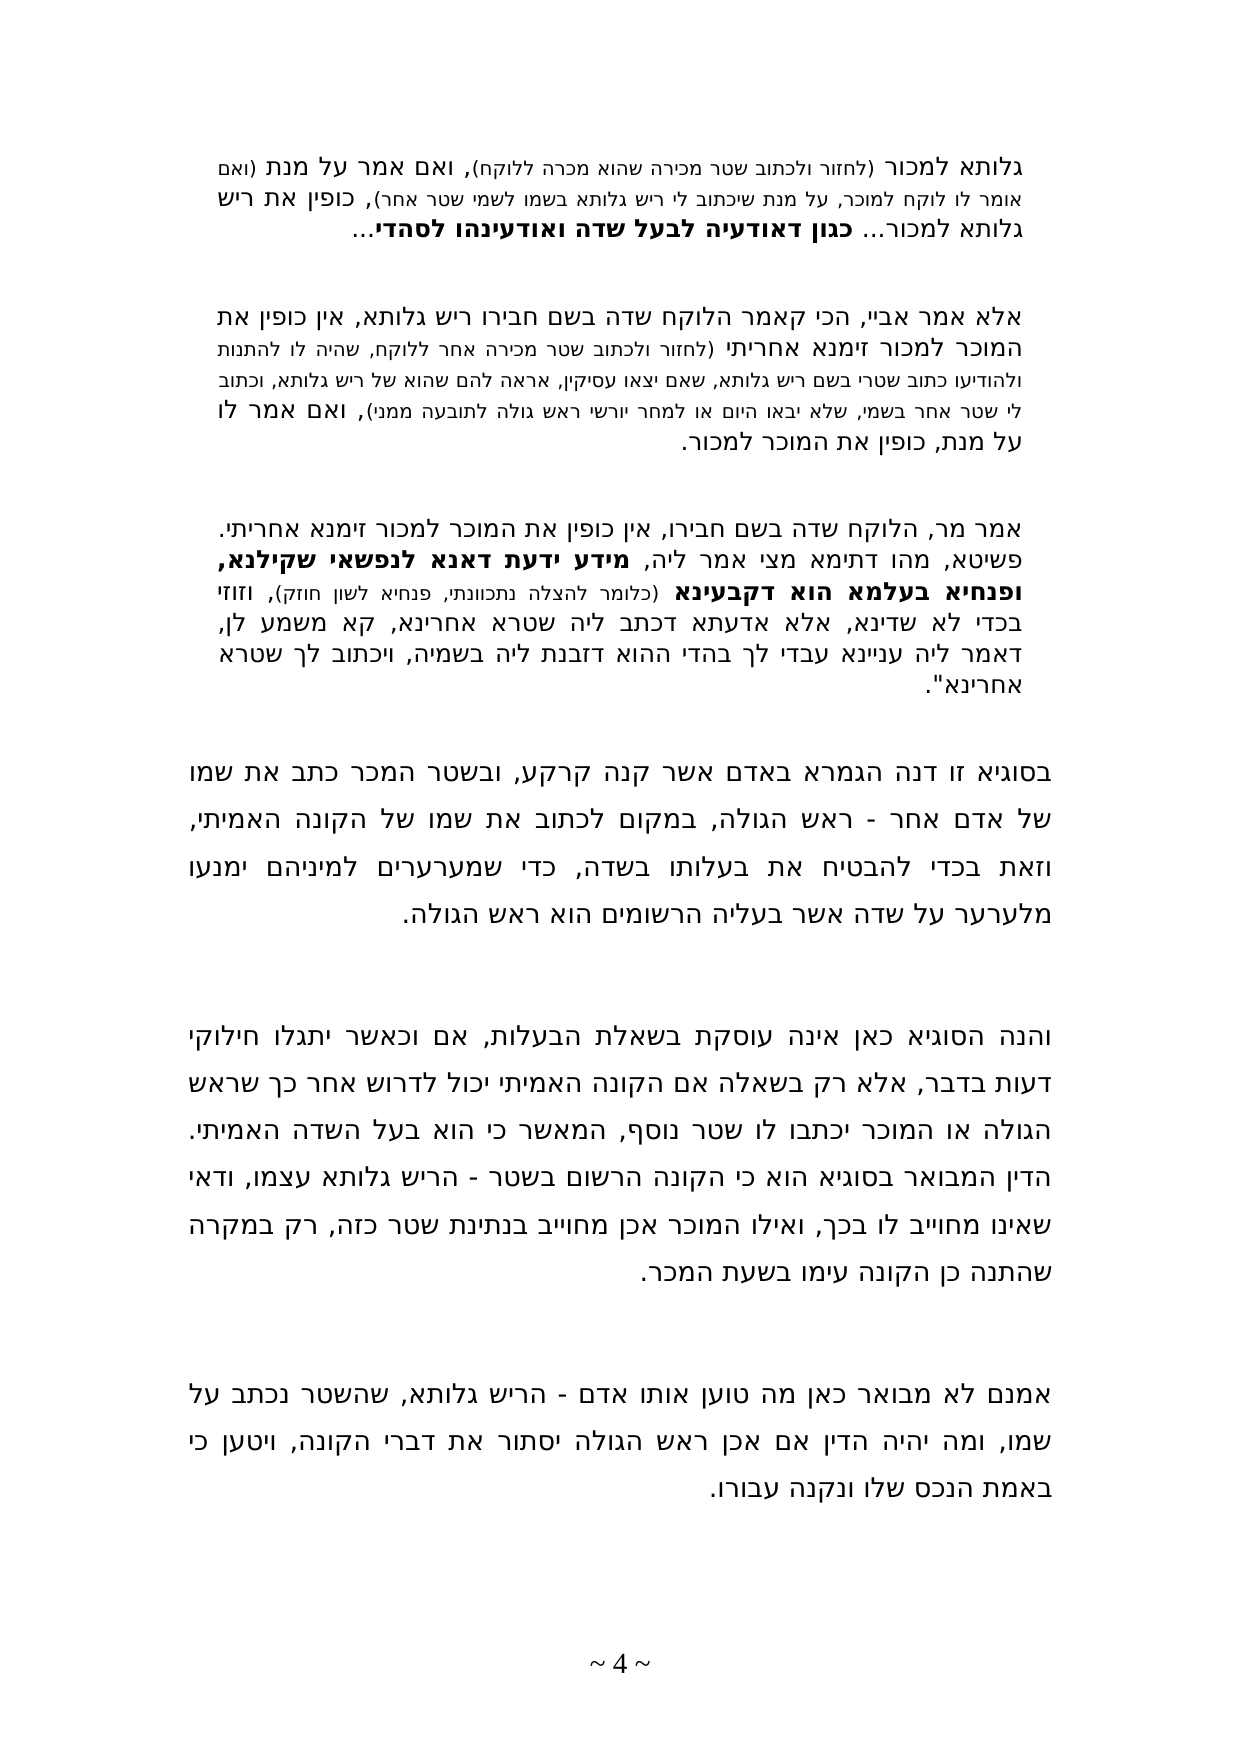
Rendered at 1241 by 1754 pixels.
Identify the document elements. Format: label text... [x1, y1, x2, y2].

text והנה הסוגיא כאן אינה עוסקת בשאלת הבעלות, אם וכאשר יתגלו חילוקי דעות בדבר, אלא רק בשאלה אם הקונה האמיתי יכול לדרוש אחר כך שראש הגולה או המוכר יכתבו לו שטר נוסף, המאשר כי הוא בעל השדה האמיתי. הדין המבואר בסוגיא הוא כי הקונה הרשום בשטר - הריש גלותא עצמו, ודאי שאינו מחוייב לו בכך, ואילו המוכר אכן מחוייב בנתינת שטר כזה, רק במקרה שהתנה כן הקונה עימו בשעת המכר. [187, 1020, 1053, 1288]
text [217, 150, 1023, 244]
text בסוגיא זו דנה הגמרא באדם אשר קנה קרקע, ובשטר המכר כתב את שמו של אדם אחר - ראש הגולה, במקום לכתוב את שמו של הקונה האמיתי, וזאת בכדי להבטיח את בעלותו בשדה, כדי שמערערים למיניהם ימנעו מלערער על שדה אשר בעליה הרשומים הוא ראש הגולה. [187, 756, 1053, 930]
text אמר מר, הלוקח שדה בשם חבירו, אין כופין את המוכר למכור זימנא אחריתי. פשיטא, מהו דתימא מצי אמר ליה, מידע ידעת דאנא לנפשאי שקילנא, ופנחיא בעלמא הוא דקבעינא (כלומר להצלה נתכוונתי, פנחיא לשון חוזק), וזוזי בכדי לא שדינא, אלא אדעתא דכתב ליה שטרא אחרינא, קא משמע לן, דאמר ליה עניינא עבדי לך בהדי ההוא דזבנת ליה בשמיה, ויכתוב לך שטרא אחרינא". [217, 512, 1023, 700]
text אמנם לא מבואר כאן מה טוען אותו אדם - הריש גלותא, שהשטר נכתב על שמו, ומה יהיה הדין אם אכן ראש הגולה יסתור את דברי הקונה, ויטען כי באמת הנכס שלו ונקנה עבורו. [187, 1378, 1053, 1504]
text אלא אמר אביי, הכי קאמר הלוקח שדה בשם חבירו ריש גלותא, אין כופין את המוכר למכור זימנא אחריתי (לחזור ולכתוב שטר מכירה אחר ללוקח, שהיה לו להתנות ולהודיעו כתוב שטרי בשם ריש גלותא, שאם יצאו עסיקין, אראה להם שהוא של ריש גלותא, וכתוב לי שטר אחר בשמי, שלא יבאו היום או למחר יורשי ראש גולה לתובעה ממני), ואם אמר לו על מנת, כופין את המוכר למכור. [217, 300, 1023, 456]
